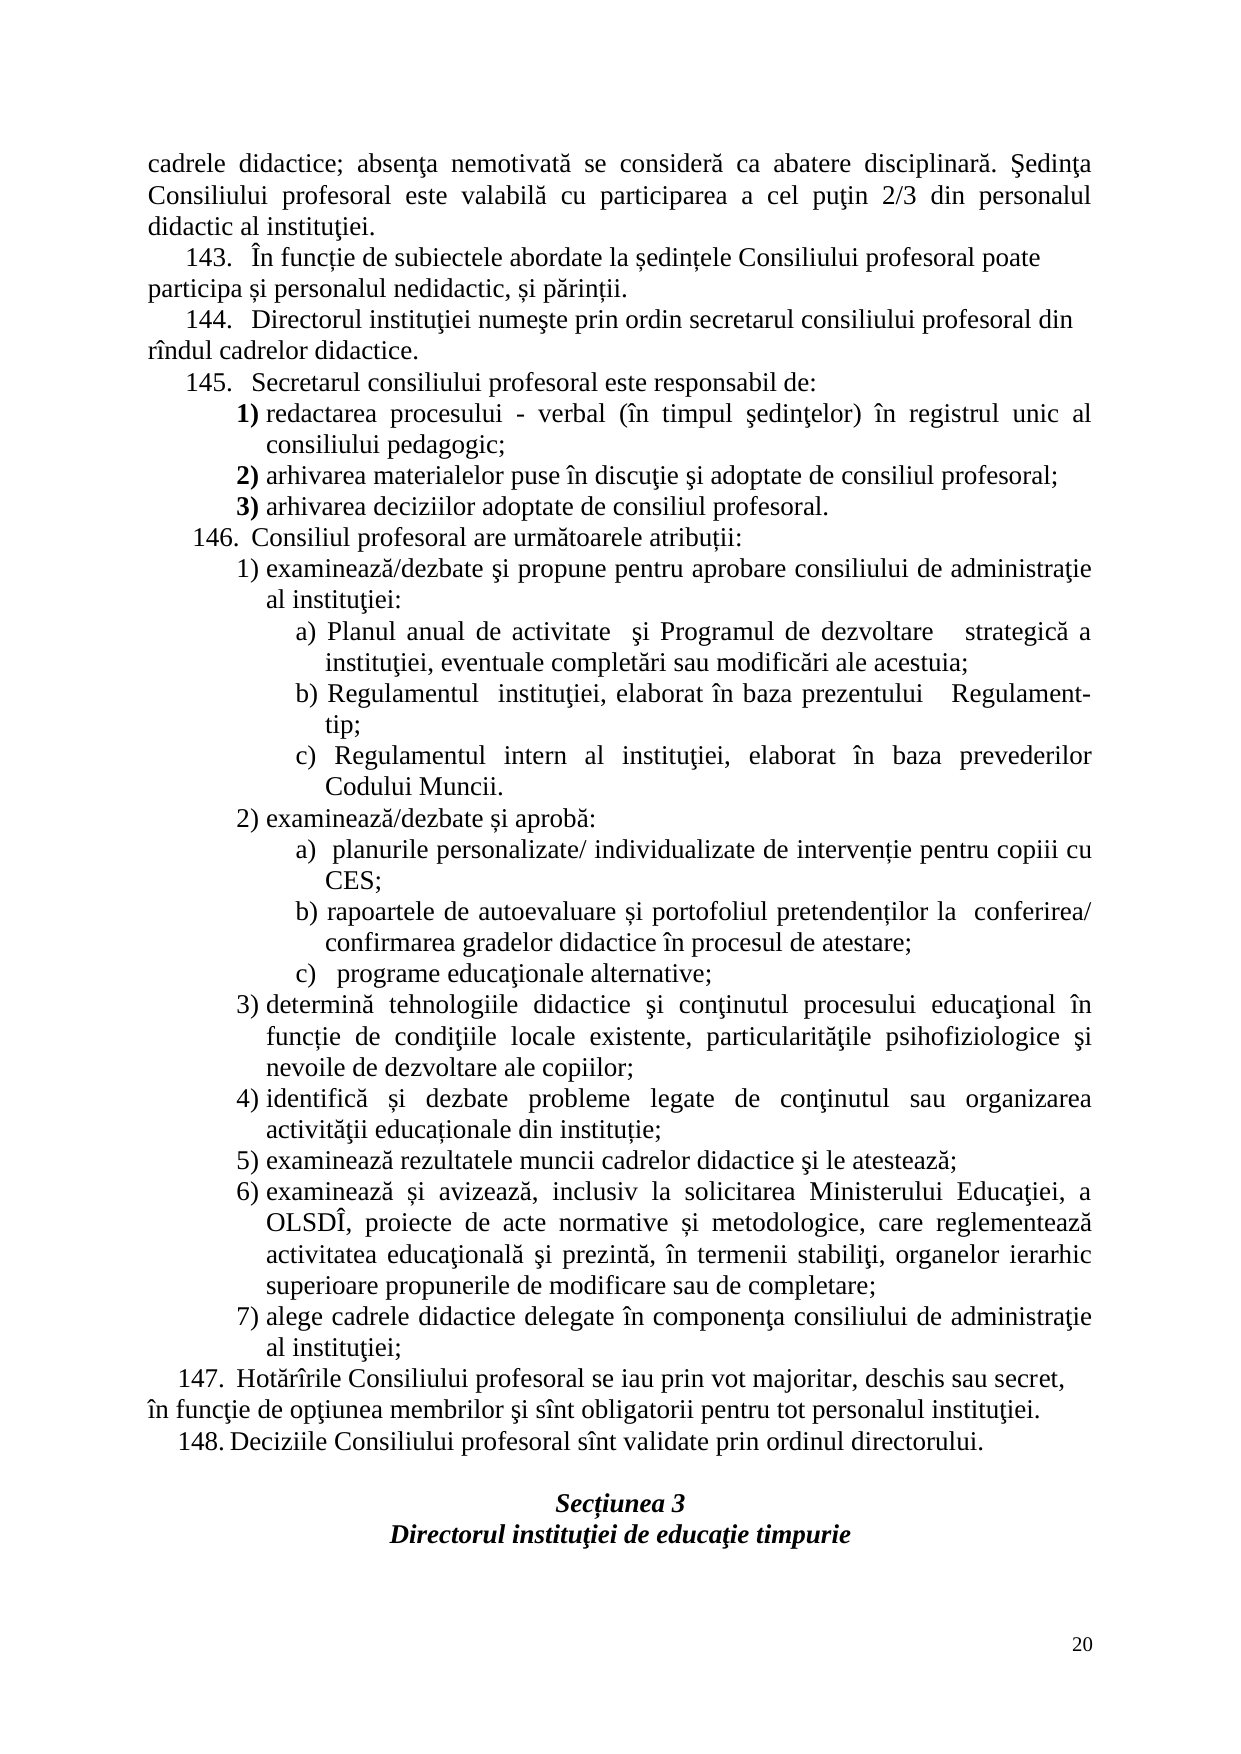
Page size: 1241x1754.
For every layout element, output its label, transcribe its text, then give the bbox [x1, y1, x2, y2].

text Directorul instituţiei de educaţie timpurie [148, 1518, 1093, 1549]
list alege cadrele didactice delegate în componenţa consiliului de administraţie al instituţiei; [236, 1300, 1093, 1362]
list examinează rezultatele muncii cadrelor didactice şi le atestează; [236, 1144, 1093, 1175]
list identifică și dezbate probleme legate de conţinutul sau organizarea activităţii educaționale din instituție; [236, 1082, 1093, 1144]
list a) planurile personalizate/ individualizate de intervenție pentru copiii cu CES; [295, 833, 1093, 895]
list c) programe educaţionale alternative; [295, 957, 1093, 988]
list arhivarea deciziilor adoptate de consiliul profesoral. [236, 490, 1093, 521]
list redactarea procesului - verbal (în timpul şedinţelor) în registrul unic al consiliului pedagogic; [236, 397, 1093, 459]
text participa și personalul nedidactic, și părinții. [148, 272, 1093, 303]
list Secretarul consiliului profesoral este responsabil de: [185, 366, 1093, 397]
list examinează/dezbate și aprobă: [236, 802, 1093, 833]
list arhivarea materialelor puse în discuţie şi adoptate de consiliul profesoral; [236, 459, 1093, 490]
list examinează/dezbate şi propune pentru aprobare consiliului de administraţie al instituţiei: [236, 552, 1093, 615]
text Secțiunea 3 [148, 1487, 1093, 1518]
text b) Regulamentul instituţiei, elaborat în baza prezentului Regulament-tip; [295, 677, 1093, 739]
list a) Planul anual de activitate şi Programul de dezvoltare strategică a instituţiei, eventuale completări sau modificări ale acestuia; [295, 615, 1093, 677]
list Hotărîrile Consiliului profesoral se iau prin vot majoritar, deschis sau secret, [177, 1362, 1093, 1393]
list b) rapoartele de autoevaluare și portofoliul pretendenților la conferirea/ confirmarea gradelor didactice în procesul de atestare; [295, 895, 1093, 957]
list În funcție de subiectele abordate la ședințele Consiliului profesoral poate [185, 241, 1093, 272]
text în funcţie de opţiunea membrilor şi sînt obligatorii pentru tot personalul instituţiei. [148, 1393, 1093, 1424]
list examinează și avizează, inclusiv la solicitarea Ministerului Educaţiei, a OLSDÎ, proiecte de acte normative și metodologice, care reglementează activitatea educaţională şi prezintă, în termenii stabiliţi, organelor ierarhic superioare propunerile de modificare sau de completare; [236, 1175, 1093, 1300]
list Deciziile Consiliului profesoral sînt validate prin ordinul directorului. [177, 1424, 1093, 1456]
text c) Regulamentul intern al instituţiei, elaborat în baza prevederilor Codului Muncii. [295, 739, 1093, 802]
text rîndul cadrelor didactice. [148, 334, 1093, 366]
list determină tehnologiile didactice şi conţinutul procesului educaţional în funcție de condiţiile locale existente, particularităţile psihofiziologice şi nevoile de dezvoltare ale copiilor; [236, 988, 1093, 1082]
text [148, 148, 1093, 241]
list Consiliul profesoral are următoarele atribuții: [192, 521, 1093, 552]
list Directorul instituţiei numeşte prin ordin secretarul consiliului profesoral din [185, 303, 1093, 334]
